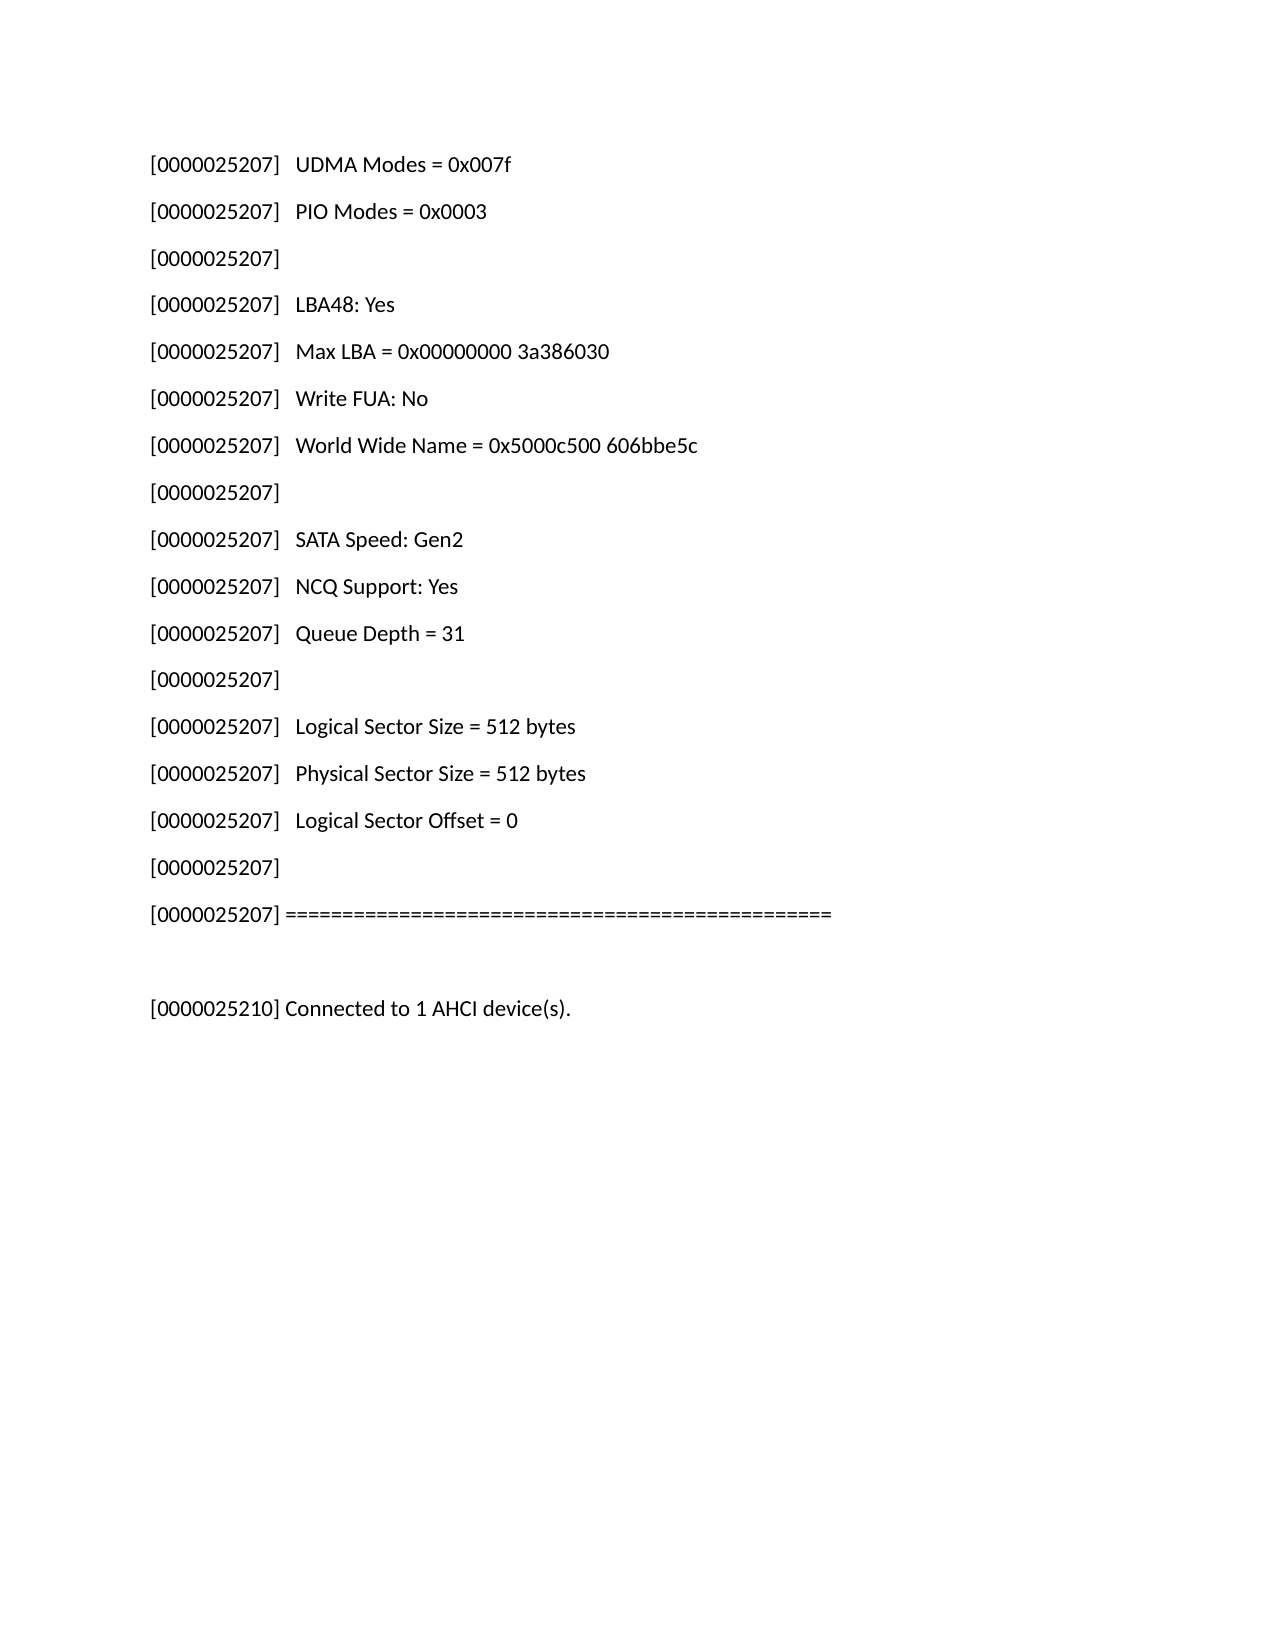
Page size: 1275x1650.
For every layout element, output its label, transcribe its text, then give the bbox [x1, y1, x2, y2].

text [0000025207] [150, 478, 1125, 506]
text [0000025207] World Wide Name = 0x5000c500 606bbe5c [150, 431, 1125, 459]
text [0000025207] PIO Modes = 0x0003 [150, 197, 1125, 225]
text [0000025207] NCQ Support: Yes [150, 572, 1125, 600]
text [0000025207] UDMA Modes = 0x007f [150, 150, 1125, 178]
text [0000025207] [150, 244, 1125, 272]
text [0000025207] Max LBA = 0x00000000 3a386030 [150, 337, 1125, 366]
text [0000025207] [150, 666, 1125, 694]
text [0000025207] Queue Depth = 31 [150, 619, 1125, 647]
text [0000025207] SATA Speed: Gen2 [150, 525, 1125, 553]
text [0000025207] ================================================ [150, 900, 1125, 928]
text [0000025207] Write FUA: No [150, 384, 1125, 412]
text [0000025207] LBA48: Yes [150, 291, 1125, 319]
text [0000025207] [150, 853, 1125, 881]
text [0000025207] Logical Sector Size = 512 bytes [150, 712, 1125, 741]
text [0000025207] Physical Sector Size = 512 bytes [150, 759, 1125, 787]
text [0000025210] Connected to 1 AHCI device(s). [150, 994, 1125, 1022]
text [0000025207] Logical Sector Offset = 0 [150, 806, 1125, 834]
